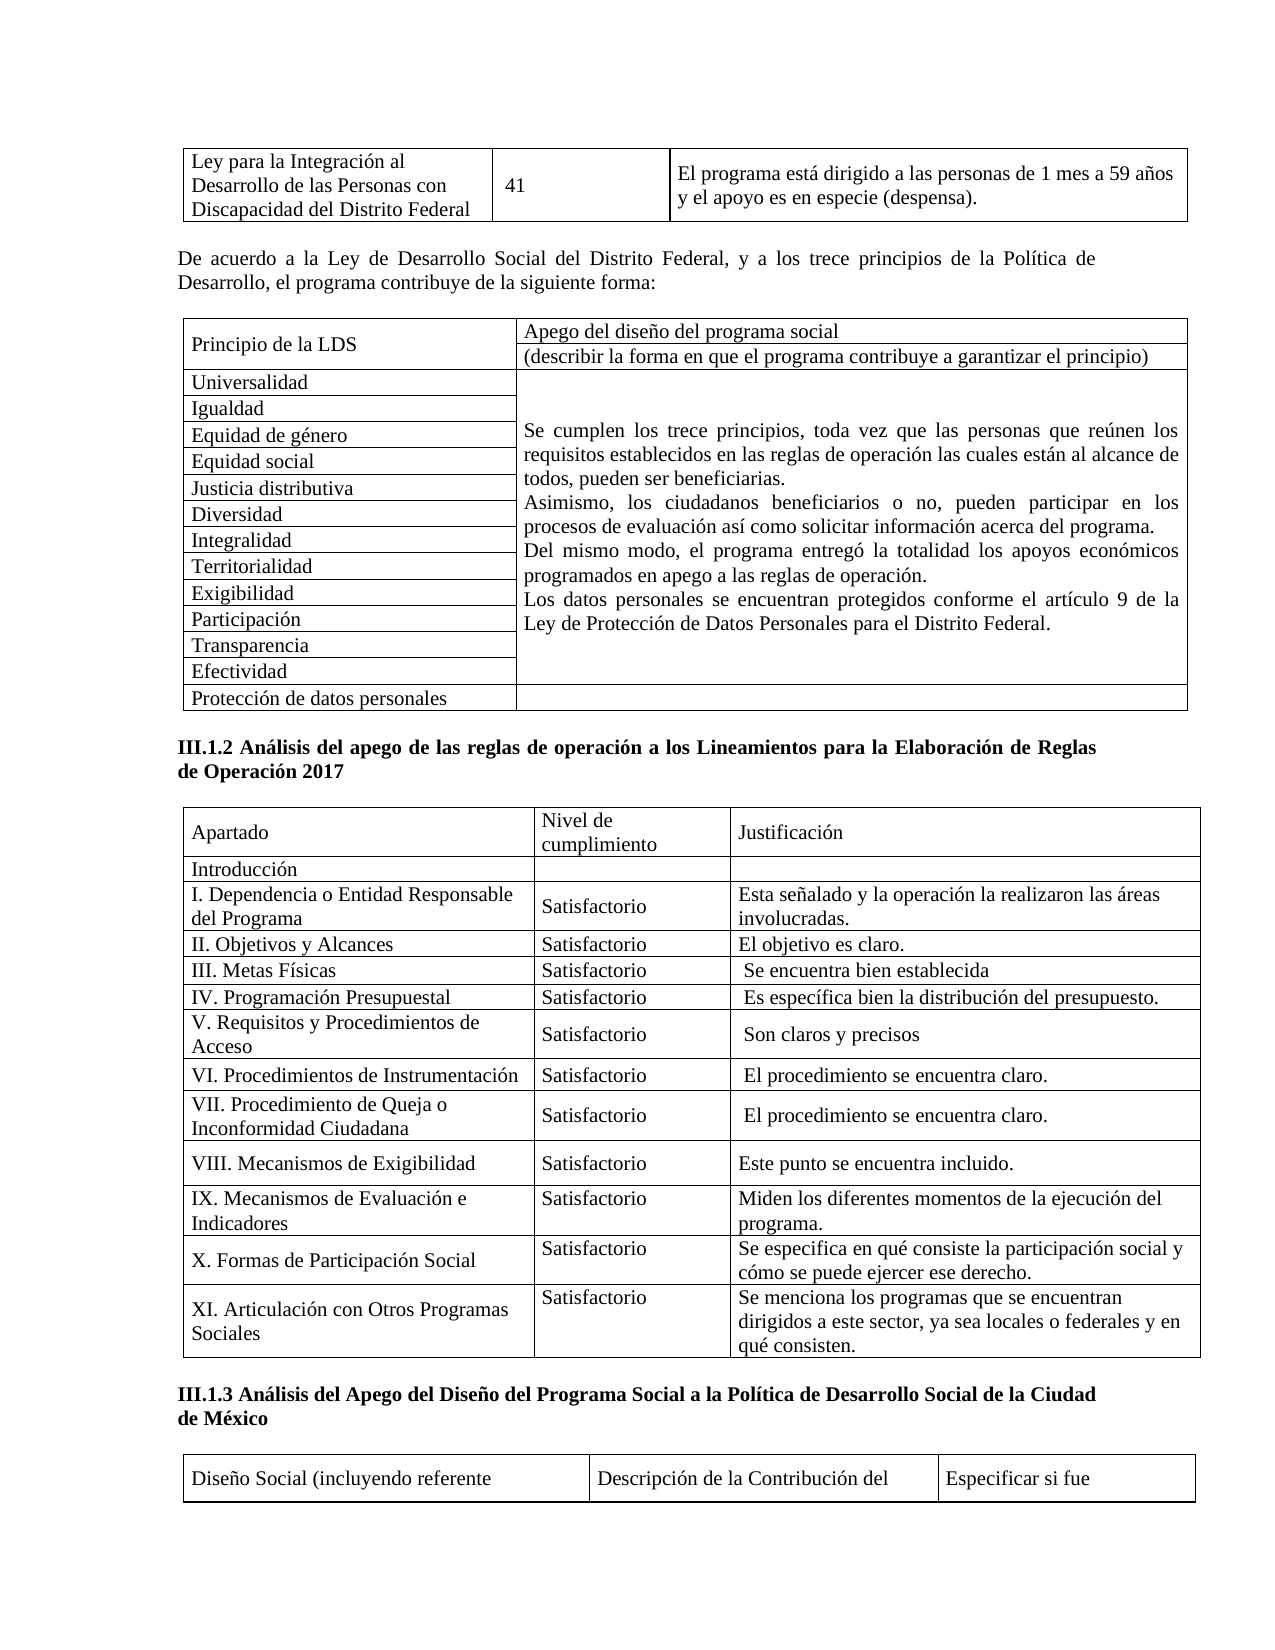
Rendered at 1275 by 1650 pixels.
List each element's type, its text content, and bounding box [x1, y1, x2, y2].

table_cell Satisfactorio [535, 1091, 730, 1139]
text III.1.3 Análisis del Apego del Diseño del Programa Social a la Política de Desarrollo Social de la Ciudad de México [177, 1382, 1098, 1430]
table_header Apartado [184, 808, 534, 856]
table_cell Satisfactorio [535, 931, 730, 956]
table_header Apego del diseño del programa social [517, 319, 1187, 343]
text III.1.2 Análisis del apego de las reglas de operación a los Lineamientos para la Elaboración de Reglas de Operación 2017 [177, 735, 1098, 783]
table_cell II. Objetivos y Alcances [184, 931, 534, 956]
table_cell Se encuentra bien establecida [731, 957, 1200, 984]
table_cell III. Metas Físicas [184, 957, 534, 984]
table_cell Introducción [184, 857, 534, 881]
table_cell Ley para la Integración al Desarrollo de las Personas con Discapacidad del Distrito Federal [184, 149, 492, 221]
table_cell Miden los diferentes momentos de la ejecución del programa. [731, 1186, 1200, 1234]
text De acuerdo a la Ley de Desarrollo Social del Distrito Federal, y a los trece principios de la Política de Desarrollo, el programa contribuye de la siguiente forma: [177, 246, 1098, 294]
table_cell Efectividad [184, 658, 516, 683]
table_cell I. Dependencia o Entidad Responsable del Programa [184, 882, 534, 930]
table_cell El procedimiento se encuentra claro. [731, 1059, 1200, 1090]
table_cell Protección de datos personales [184, 685, 516, 710]
table_cell Satisfactorio [535, 1059, 730, 1090]
table_cell XI. Articulación con Otros Programas Sociales [184, 1285, 534, 1357]
table_cell El procedimiento se encuentra claro. [731, 1091, 1200, 1139]
table_cell Justicia distributiva [184, 475, 516, 500]
table_cell Universalidad [184, 370, 516, 395]
table_cell Satisfactorio [535, 985, 730, 1009]
table_cell [535, 857, 730, 881]
table_cell Es específica bien la distribución del presupuesto. [731, 985, 1200, 1009]
table_cell Participación [184, 606, 516, 631]
table_cell Transparencia [184, 632, 516, 657]
table_cell VIII. Mecanismos de Exigibilidad [184, 1141, 534, 1185]
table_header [939, 1455, 1195, 1501]
table_cell Satisfactorio [535, 957, 730, 984]
table_cell Territorialidad [184, 553, 516, 578]
table_header Justificación [731, 808, 1200, 856]
table_cell Se menciona los programas que se encuentran dirigidos a este sector, ya sea locales o federales y en qué consisten. [731, 1285, 1200, 1357]
table_cell Se especifica en qué consiste la participación social y cómo se puede ejercer ese derecho. [731, 1236, 1200, 1284]
table_cell Satisfactorio [535, 1010, 730, 1058]
table_cell [517, 685, 1187, 710]
table_cell El objetivo es claro. [731, 931, 1200, 956]
table_cell Integralidad [184, 527, 516, 552]
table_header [184, 1455, 589, 1501]
table_cell Equidad de género [184, 422, 516, 447]
table_cell VII. Procedimiento de Queja o Inconformidad Ciudadana [184, 1091, 534, 1139]
table_header Nivel de cumplimiento [535, 808, 730, 856]
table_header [590, 1455, 938, 1501]
table_cell Satisfactorio [535, 1285, 730, 1357]
table_cell Son claros y precisos [731, 1010, 1200, 1058]
table_cell IX. Mecanismos de Evaluación e Indicadores [184, 1186, 534, 1234]
table_cell 41 [493, 149, 669, 221]
table_cell Esta señalado y la operación la realizaron las áreas involucradas. [731, 882, 1200, 930]
table_cell El programa está dirigido a las personas de 1 mes a 59 años y el apoyo es en especie (despensa). [671, 149, 1187, 221]
table_cell Satisfactorio [535, 1141, 730, 1185]
table_cell X. Formas de Participación Social [184, 1236, 534, 1284]
table_cell IV. Programación Presupuestal [184, 985, 534, 1009]
table_cell [731, 857, 1200, 881]
table_cell Equidad social [184, 448, 516, 473]
table_cell Exigibilidad [184, 580, 516, 605]
table_cell Igualdad [184, 396, 516, 421]
table_header Principio de la LDS [184, 319, 516, 368]
table_cell Se cumplen los trece principios, toda vez que las personas que reúnen los requisitos establecidos en las reglas de operación las cuales están al alcance de todos, pueden ser beneficiarias. Asimismo, los ciudadanos beneficiarios o no, pueden participar en los procesos de evaluación así como solicitar información acerca del programa. Del mismo modo, el programa entregó la totalidad los apoyos económicos programados en apego a las reglas de operación. Los datos personales se encuentran protegidos conforme el artículo 9 de la Ley de Protección de Datos Personales para el Distrito Federal. [517, 370, 1187, 683]
table_cell Satisfactorio [535, 1236, 730, 1284]
table_cell Este punto se encuentra incluido. [731, 1141, 1200, 1185]
table_cell Satisfactorio [535, 882, 730, 930]
table_cell (describir la forma en que el programa contribuye a garantizar el principio) [517, 344, 1187, 368]
table_cell Diversidad [184, 501, 516, 526]
table_cell V. Requisitos y Procedimientos de Acceso [184, 1010, 534, 1058]
table_cell Satisfactorio [535, 1186, 730, 1234]
table_cell VI. Procedimientos de Instrumentación [184, 1059, 534, 1090]
